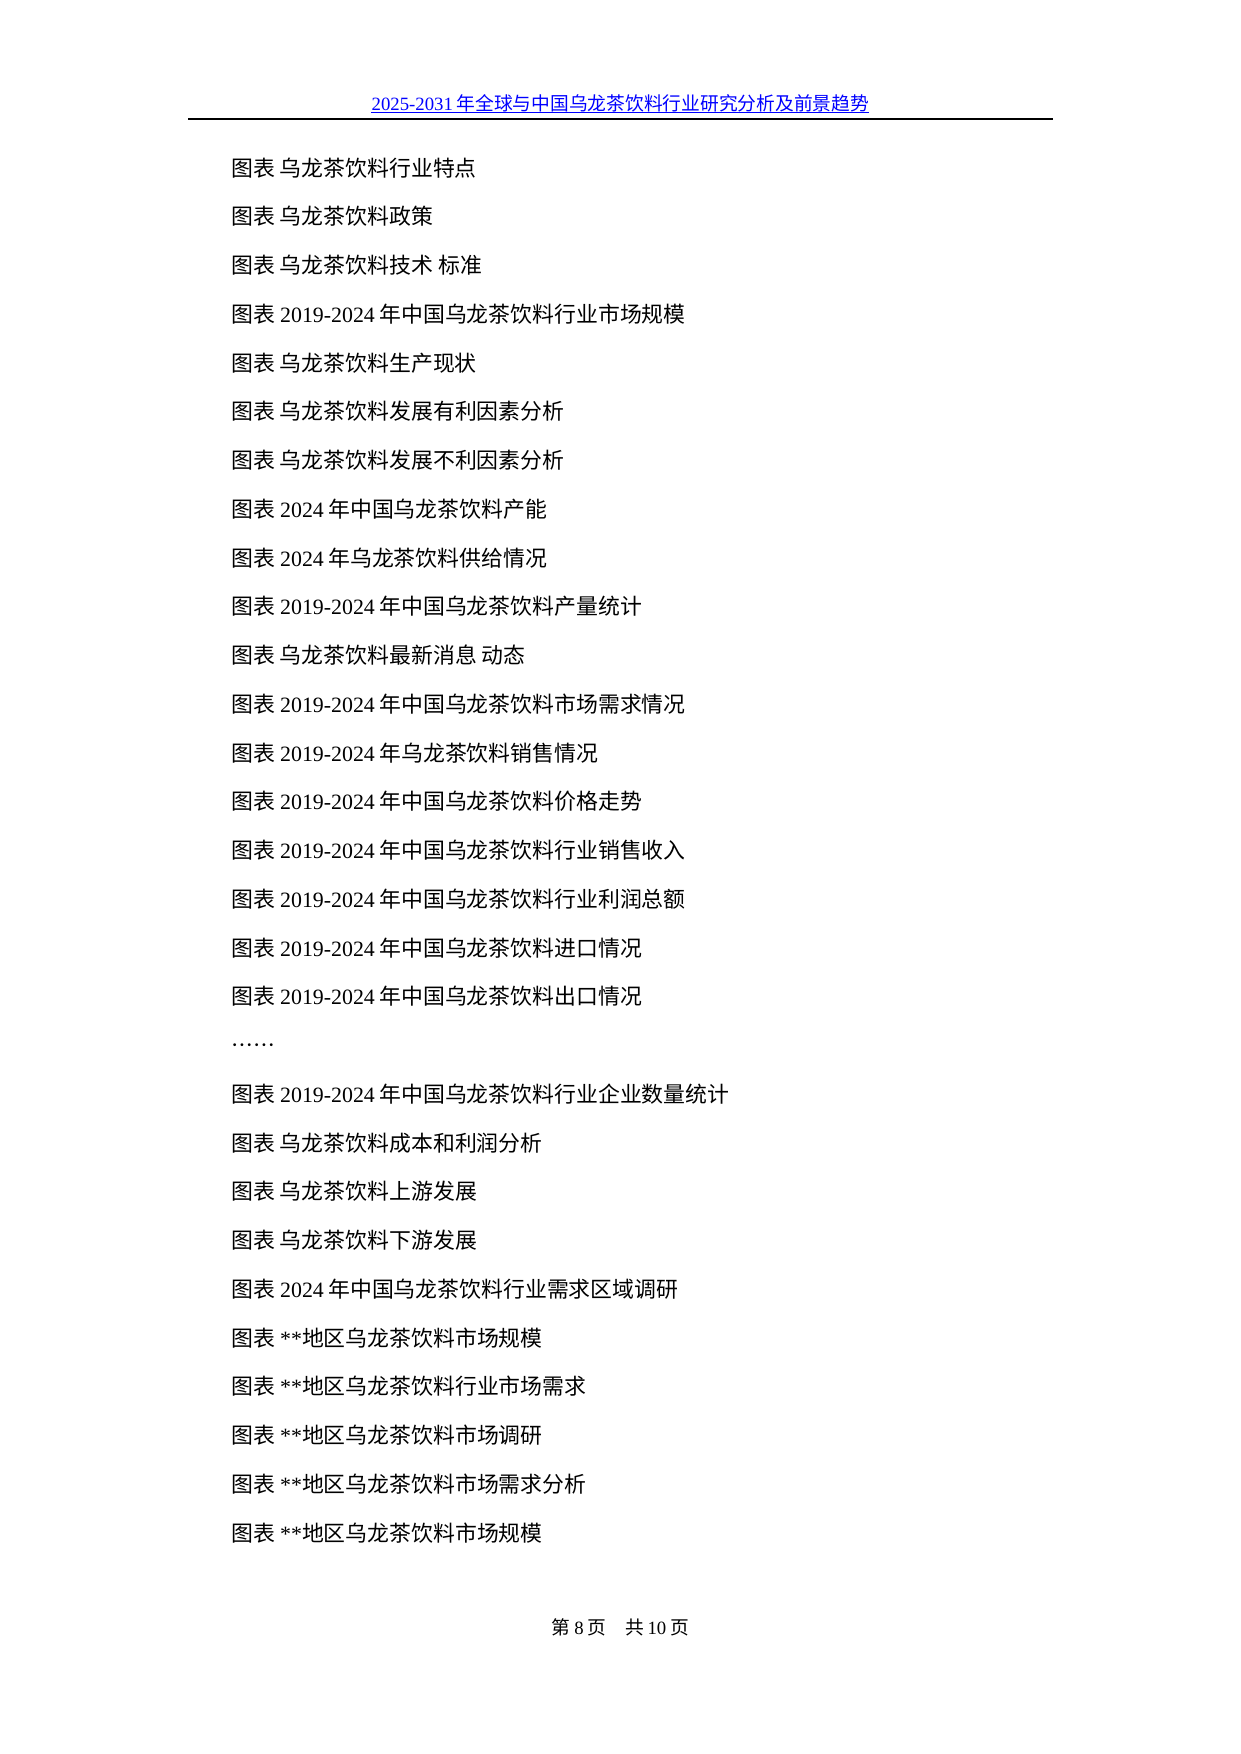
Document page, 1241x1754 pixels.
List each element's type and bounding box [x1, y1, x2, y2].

text [187, 150, 1053, 1548]
